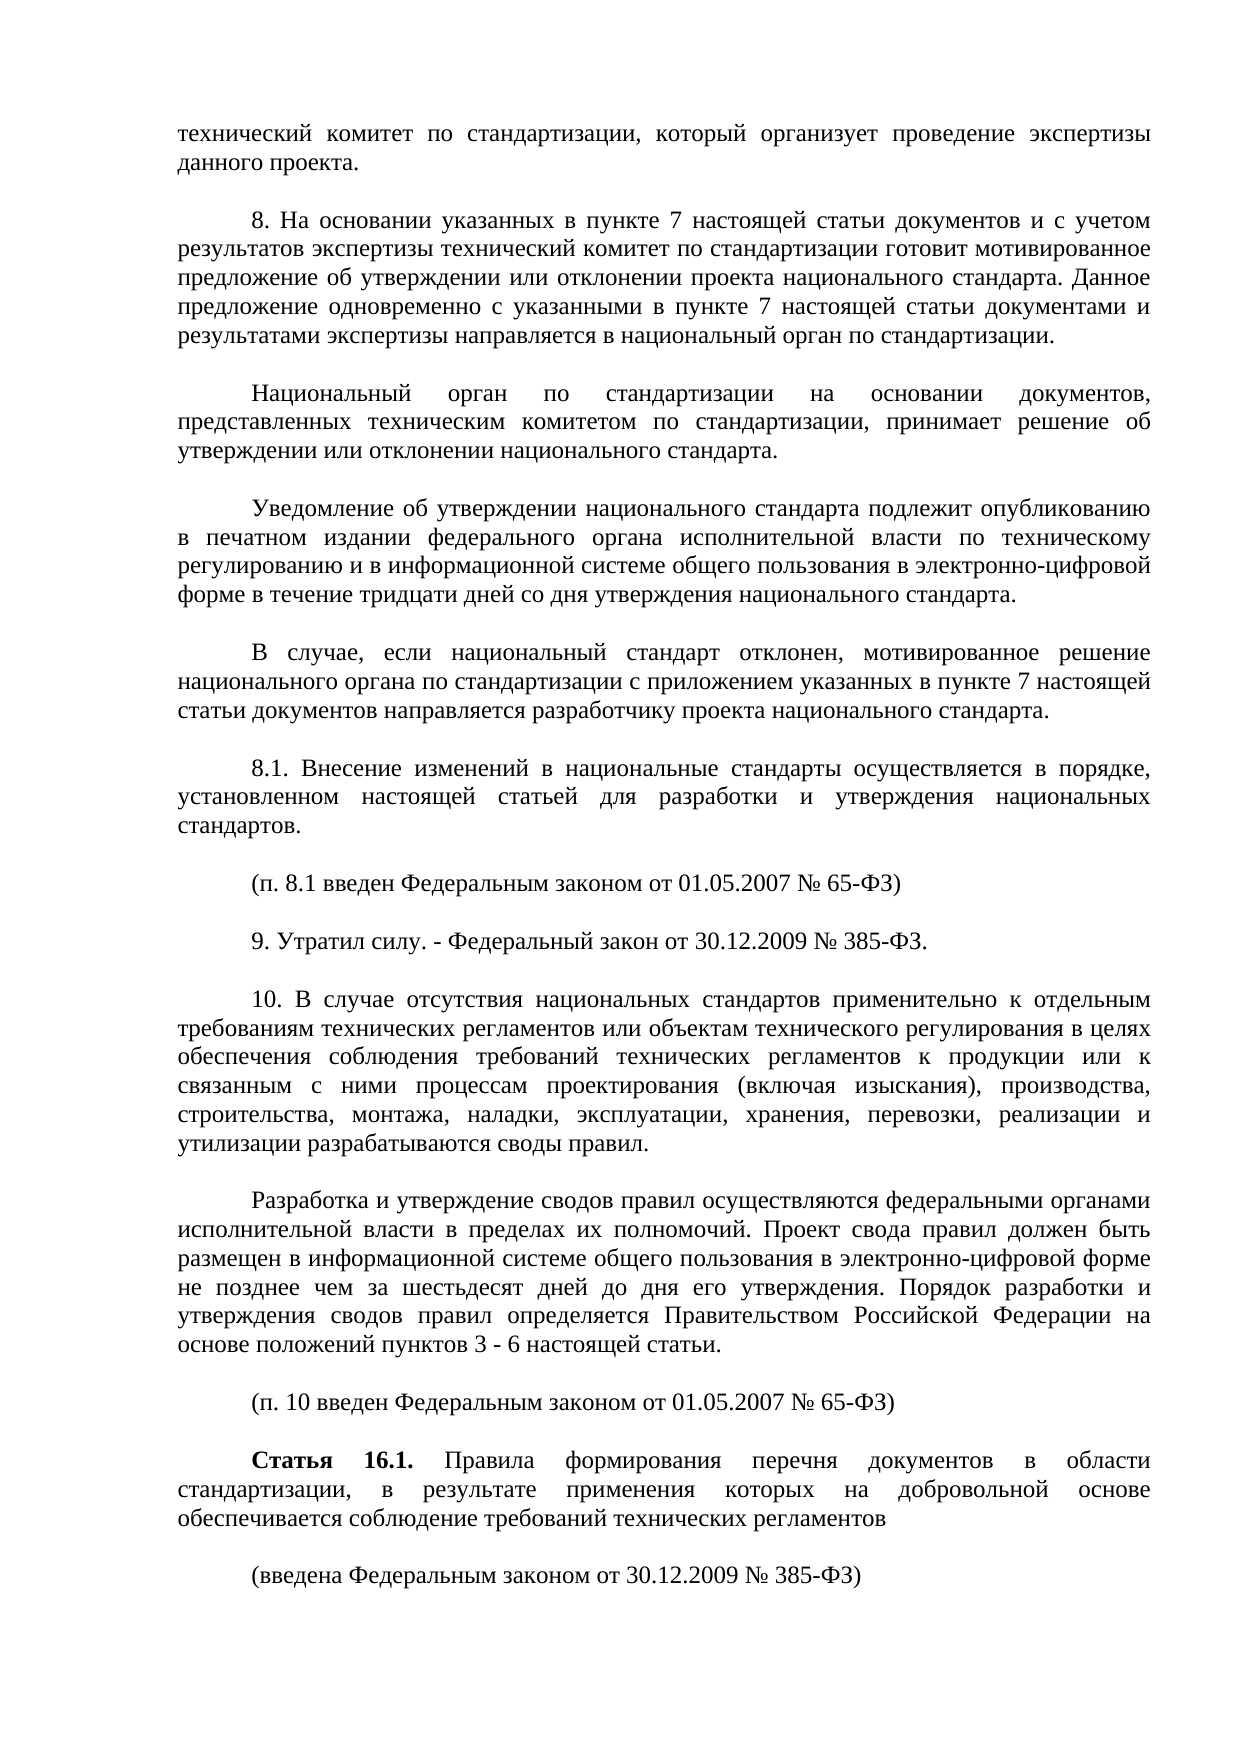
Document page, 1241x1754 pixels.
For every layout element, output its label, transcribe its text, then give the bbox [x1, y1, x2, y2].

text В случае, если национальный стандарт отклонен, мотивированное решение национального органа по стандартизации с приложением указанных в пункте 7 настоящей статьи документов направляется разработчику проекта национального стандарта. [177, 637, 1152, 723]
text (введена Федеральным законом от 30.12.2009 № 385-ФЗ) [177, 1561, 1152, 1589]
text Разработка и утверждение сводов правил осуществляются федеральными органами исполнительной власти в пределах их полномочий. Проект свода правил должен быть размещен в информационной системе общего пользования в электронно-цифровой форме не позднее чем за шестьдесят дней до дня его утверждения. Порядок разработки и утверждения сводов правил определяется Правительством Российской Федерации на основе положений пунктов 3 - 6 настоящей статьи. [177, 1186, 1152, 1358]
text Национальный орган по стандартизации на основании документов, представленных техническим комитетом по стандартизации, принимает решение об утверждении или отклонении национального стандарта. [177, 378, 1152, 464]
text 8.1. Внесение изменений в национальные стандарты осуществляется в порядке, установленном настоящей статьей для разработки и утверждения национальных стандартов. [177, 753, 1152, 839]
text (п. 8.1 введен Федеральным законом от 01.05.2007 № 65-ФЗ) [177, 868, 1152, 897]
text 8. На основании указанных в пункте 7 настоящей статьи документов и с учетом результатов экспертизы технический комитет по стандартизации готовит мотивированное предложение об утверждении или отклонении проекта национального стандарта. Данное предложение одновременно с указанными в пункте 7 настоящей статьи документами и результатами экспертизы направляется в национальный орган по стандартизации. [177, 205, 1152, 348]
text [177, 118, 1152, 176]
text Статья 16.1. Правила формирования перечня документов в области стандартизации, в результате применения которых на добровольной основе обеспечивается соблюдение требований технических регламентов [177, 1445, 1152, 1531]
text Уведомление об утверждении национального стандарта подлежит опубликованию в печатном издании федерального органа исполнительной власти по техническому регулированию и в информационной системе общего пользования в электронно-цифровой форме в течение тридцати дней со дня утверждения национального стандарта. [177, 493, 1152, 608]
text 9. Утратил силу. - Федеральный закон от 30.12.2009 № 385-ФЗ. [177, 926, 1152, 955]
text (п. 10 введен Федеральным законом от 01.05.2007 № 65-ФЗ) [177, 1387, 1152, 1416]
text 10. В случае отсутствия национальных стандартов применительно к отдельным требованиям технических регламентов или объектам технического регулирования в целях обеспечения соблюдения требований технических регламентов к продукции или к связанным с ними процессам проектирования (включая изыскания), производства, строительства, монтажа, наладки, эксплуатации, хранения, перевозки, реализации и утилизации разрабатываются своды правил. [177, 984, 1152, 1156]
